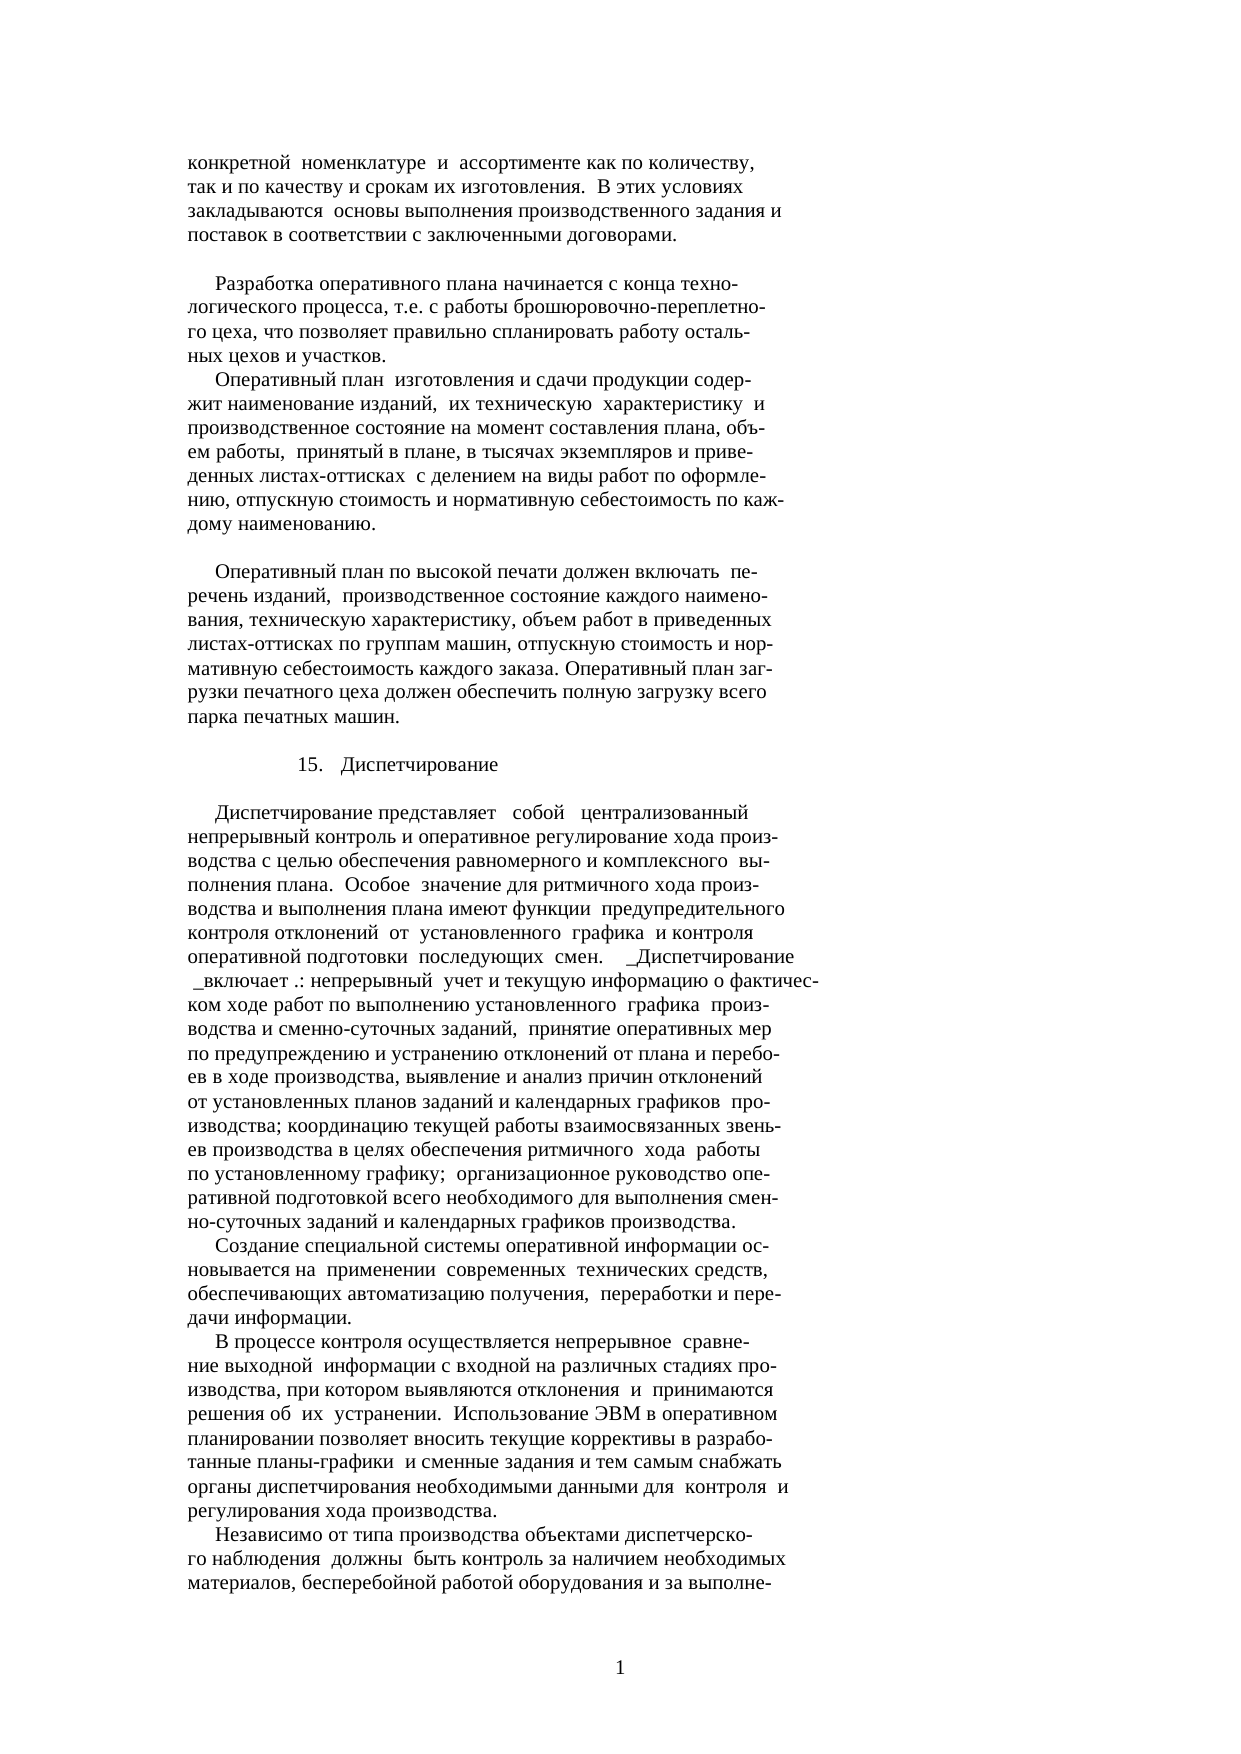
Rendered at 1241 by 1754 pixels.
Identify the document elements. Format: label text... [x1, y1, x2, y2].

text Диспетчирование представляет собой централизованный [187, 800, 1053, 824]
text мативную себестоимость каждого заказа. Оперативный план заг- [187, 655, 1053, 679]
text Независимо от типа производства объектами диспетчерско- [187, 1522, 1053, 1546]
text нию, отпускную стоимость и нормативную себестоимость по каж- [187, 487, 1053, 511]
text речень изданий, производственное состояние каждого наимено- [187, 583, 1053, 607]
text по установленному графику; организационное руководство опе- [187, 1161, 1053, 1185]
text дому наименованию. [187, 511, 1053, 535]
text го цеха, что позволяет правильно спланировать работу осталь- [187, 318, 1053, 342]
text регулирования хода производства. [187, 1497, 1053, 1522]
text ев в ходе производства, выявление и анализ причин отклонений [187, 1064, 1053, 1088]
text го наблюдения должны быть контроль за наличием необходимых [187, 1546, 1053, 1570]
text парка печатных машин. [187, 703, 1053, 727]
text дачи информации. [187, 1305, 1053, 1329]
text ев производства в целях обеспечения ритмичного хода работы [187, 1137, 1053, 1161]
text но-суточных заданий и календарных графиков производства. [187, 1209, 1053, 1233]
text поставок в соответствии с заключенными договорами. [187, 222, 1053, 246]
text жит наименование изданий, их техническую характеристику и [187, 391, 1053, 415]
text от установленных планов заданий и календарных графиков про- [187, 1088, 1053, 1112]
text ком ходе работ по выполнению установленного графика произ- [187, 992, 1053, 1016]
text Создание специальной системы оперативной информации ос- [187, 1233, 1053, 1257]
text ние выходной информации с входной на различных стадиях про- [187, 1353, 1053, 1377]
text органы диспетчирования необходимыми данными для контроля и [187, 1473, 1053, 1497]
text Оперативный план изготовления и сдачи продукции содер- [187, 367, 1053, 391]
text Разработка оперативного плана начинается с конца техно- [187, 270, 1053, 294]
text вания, техническую характеристику, объем работ в приведенных [187, 607, 1053, 631]
text 15. Диспетчирование [187, 752, 1053, 776]
text так и по качеству и срокам их изготовления. В этих условиях [187, 174, 1053, 198]
text В процессе контроля осуществляется непрерывное сравне- [187, 1329, 1053, 1353]
text решения об их устранении. Использование ЭВМ в оперативном [187, 1401, 1053, 1425]
text материалов, бесперебойной работой оборудования и за выполне- [187, 1570, 1053, 1594]
text контроля отклонений от установленного графика и контроля [187, 920, 1053, 944]
text новывается на применении современных технических средств, [187, 1257, 1053, 1281]
text планировании позволяет вносить текущие коррективы в разрабо- [187, 1425, 1053, 1449]
text танные планы-графики и сменные задания и тем самым снабжать [187, 1449, 1053, 1473]
text закладываются основы выполнения производственного задания и [187, 198, 1053, 222]
text оперативной подготовки последующих смен. _Диспетчирование [187, 944, 1053, 968]
text непрерывный контроль и оперативное регулирование хода произ- [187, 824, 1053, 848]
text водства с целью обеспечения равномерного и комплексного вы- [187, 848, 1053, 872]
text ративной подготовкой всего необходимого для выполнения смен- [187, 1185, 1053, 1209]
text логического процесса, т.е. с работы брошюровочно-переплетно- [187, 294, 1053, 318]
text изводства, при котором выявляются отклонения и принимаются [187, 1377, 1053, 1401]
text ем работы, принятый в плане, в тысячах экземпляров и приве- [187, 439, 1053, 463]
text _включает .: непрерывный учет и текущую информацию о фактичес- [187, 968, 1053, 992]
text ных цехов и участков. [187, 342, 1053, 367]
text по предупреждению и устранению отклонений от плана и перебо- [187, 1040, 1053, 1064]
text листах-оттисках по группам машин, отпускную стоимость и нор- [187, 631, 1053, 655]
text водства и сменно-суточных заданий, принятие оперативных мер [187, 1016, 1053, 1040]
text Оперативный план по высокой печати должен включать пе- [187, 559, 1053, 583]
text денных листах-оттисках с делением на виды работ по оформле- [187, 463, 1053, 487]
text изводства; координацию текущей работы взаимосвязанных звень- [187, 1112, 1053, 1137]
text производственное состояние на момент составления плана, объ- [187, 415, 1053, 439]
text обеспечивающих автоматизацию получения, переработки и пере- [187, 1281, 1053, 1305]
text полнения плана. Особое значение для ритмичного хода произ- [187, 872, 1053, 896]
text водства и выполнения плана имеют функции предупредительного [187, 896, 1053, 920]
text конкретной номенклатуре и ассортименте как по количеству, [187, 150, 1053, 174]
text рузки печатного цеха должен обеспечить полную загрузку всего [187, 679, 1053, 703]
